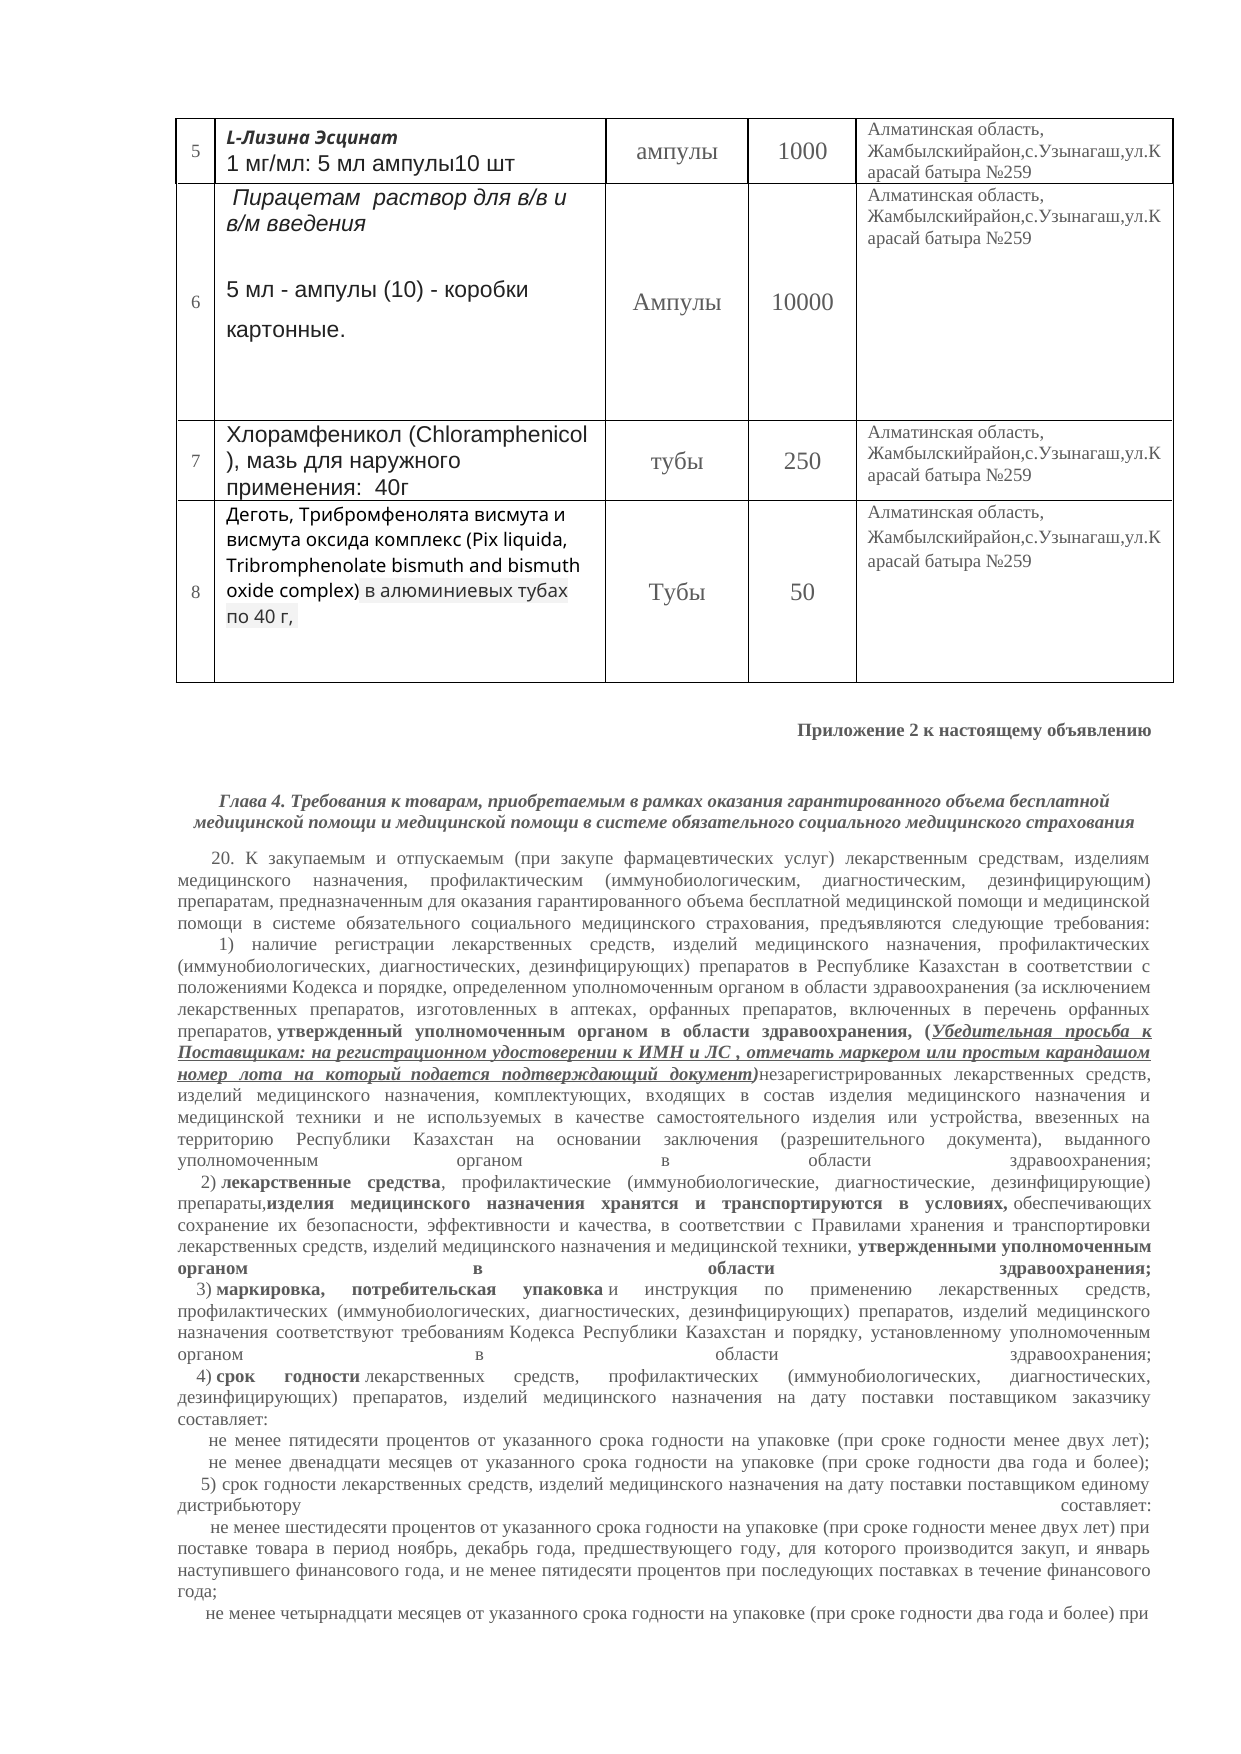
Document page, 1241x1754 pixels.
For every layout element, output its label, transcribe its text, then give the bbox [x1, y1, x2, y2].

table_cell ампулы [607, 119, 747, 183]
table_cell Тубы [606, 501, 748, 682]
table_cell 250 [749, 421, 856, 500]
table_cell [857, 119, 1172, 183]
table_cell 7 [177, 421, 214, 500]
table_cell 5 [177, 119, 214, 183]
table_cell 6 [177, 184, 214, 420]
table_cell Деготь, Трибромфенолята висмута и висмута оксида комплекс (Pix liquida, Tribromphenolate bismuth and bismuth oxide complex) в алюминиевых тубах по 40 г, [215, 501, 605, 682]
table_cell Алматинская область, Жамбылскийрайон,с.Узынагаш,ул.Карасай батыра №259 [857, 500, 1173, 682]
table_cell 1000 [749, 119, 855, 183]
table_cell L-Лизина Эсцинат 1 мг/мл: 5 мл ампулы10 шт [216, 119, 605, 183]
table_cell 8 [177, 501, 214, 682]
table_cell 50 [749, 501, 856, 682]
table_cell Пирацетам раствор для в/в и в/м введения 5 мл - ампулы (10) - коробки картонные. [215, 184, 605, 420]
table_cell 10000 [749, 184, 856, 420]
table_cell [857, 184, 1173, 420]
text Глава 4. Требования к товарам, приобретаемым в рамках оказания гарантированного объема бесплатной медицинской помощи и медицинской помощи в системе обязательного социального медицинского страхования [177, 790, 1152, 833]
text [177, 847, 1152, 1623]
table_cell тубы [606, 421, 748, 500]
table_cell Алматинская область, Жамбылскийрайон,с.Узынагаш,ул.Карасай батыра №259 [857, 420, 1173, 500]
text Приложение 2 к настоящему объявлению [177, 719, 1152, 740]
table_cell Ампулы [606, 184, 748, 420]
table_cell Хлорамфеникол (Chloramphenicol), мазь для наружного применения: 40г [215, 421, 605, 500]
